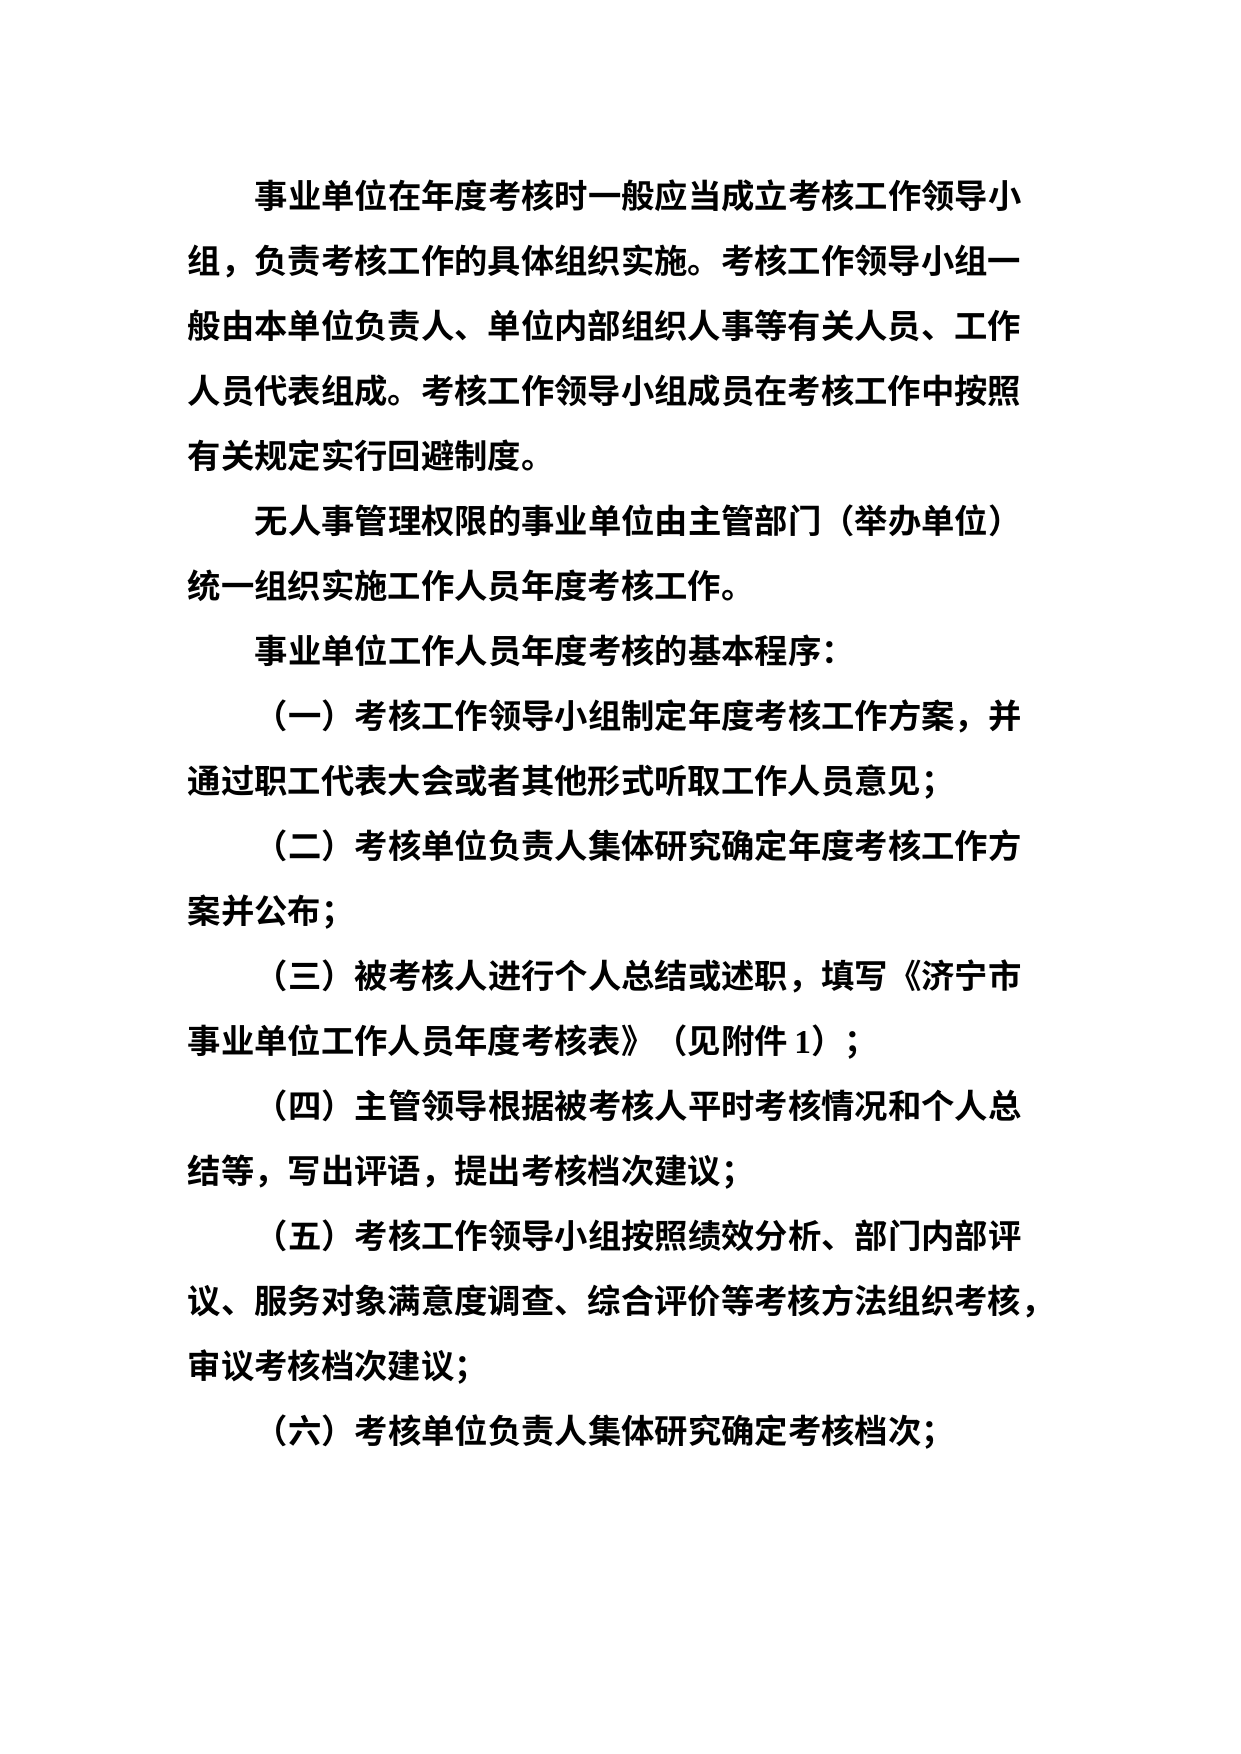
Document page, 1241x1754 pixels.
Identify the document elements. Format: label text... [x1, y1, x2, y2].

text 事业单位在年度考核时一般应当成立考核工作领导小组，负责考核工作的具体组织实施。考核工作领导小组一般由本单位负责人、单位内部组织人事等有关人员、工作人员代表组成。考核工作领导小组成员在考核工作中按照有关规定实行回避制度。 [187, 162, 1053, 487]
text （五）考核工作领导小组按照绩效分析、部门内部评议、服务对象满意度调查、综合评价等考核方法组织考核，审议考核档次建议； [187, 1202, 1053, 1397]
text （六）考核单位负责人集体研究确定考核档次； [187, 1397, 1053, 1462]
text （一）考核工作领导小组制定年度考核工作方案，并通过职工代表大会或者其他形式听取工作人员意见； [187, 682, 1053, 812]
text 事业单位工作人员年度考核的基本程序： [187, 617, 1053, 682]
text （三）被考核人进行个人总结或述职，填写《济宁市事业单位工作人员年度考核表》（见附件1）； [187, 942, 1053, 1072]
text （四）主管领导根据被考核人平时考核情况和个人总结等，写出评语，提出考核档次建议； [187, 1072, 1053, 1202]
text （二）考核单位负责人集体研究确定年度考核工作方案并公布； [187, 812, 1053, 942]
text 无人事管理权限的事业单位由主管部门（举办单位）统一组织实施工作人员年度考核工作。 [187, 487, 1053, 617]
